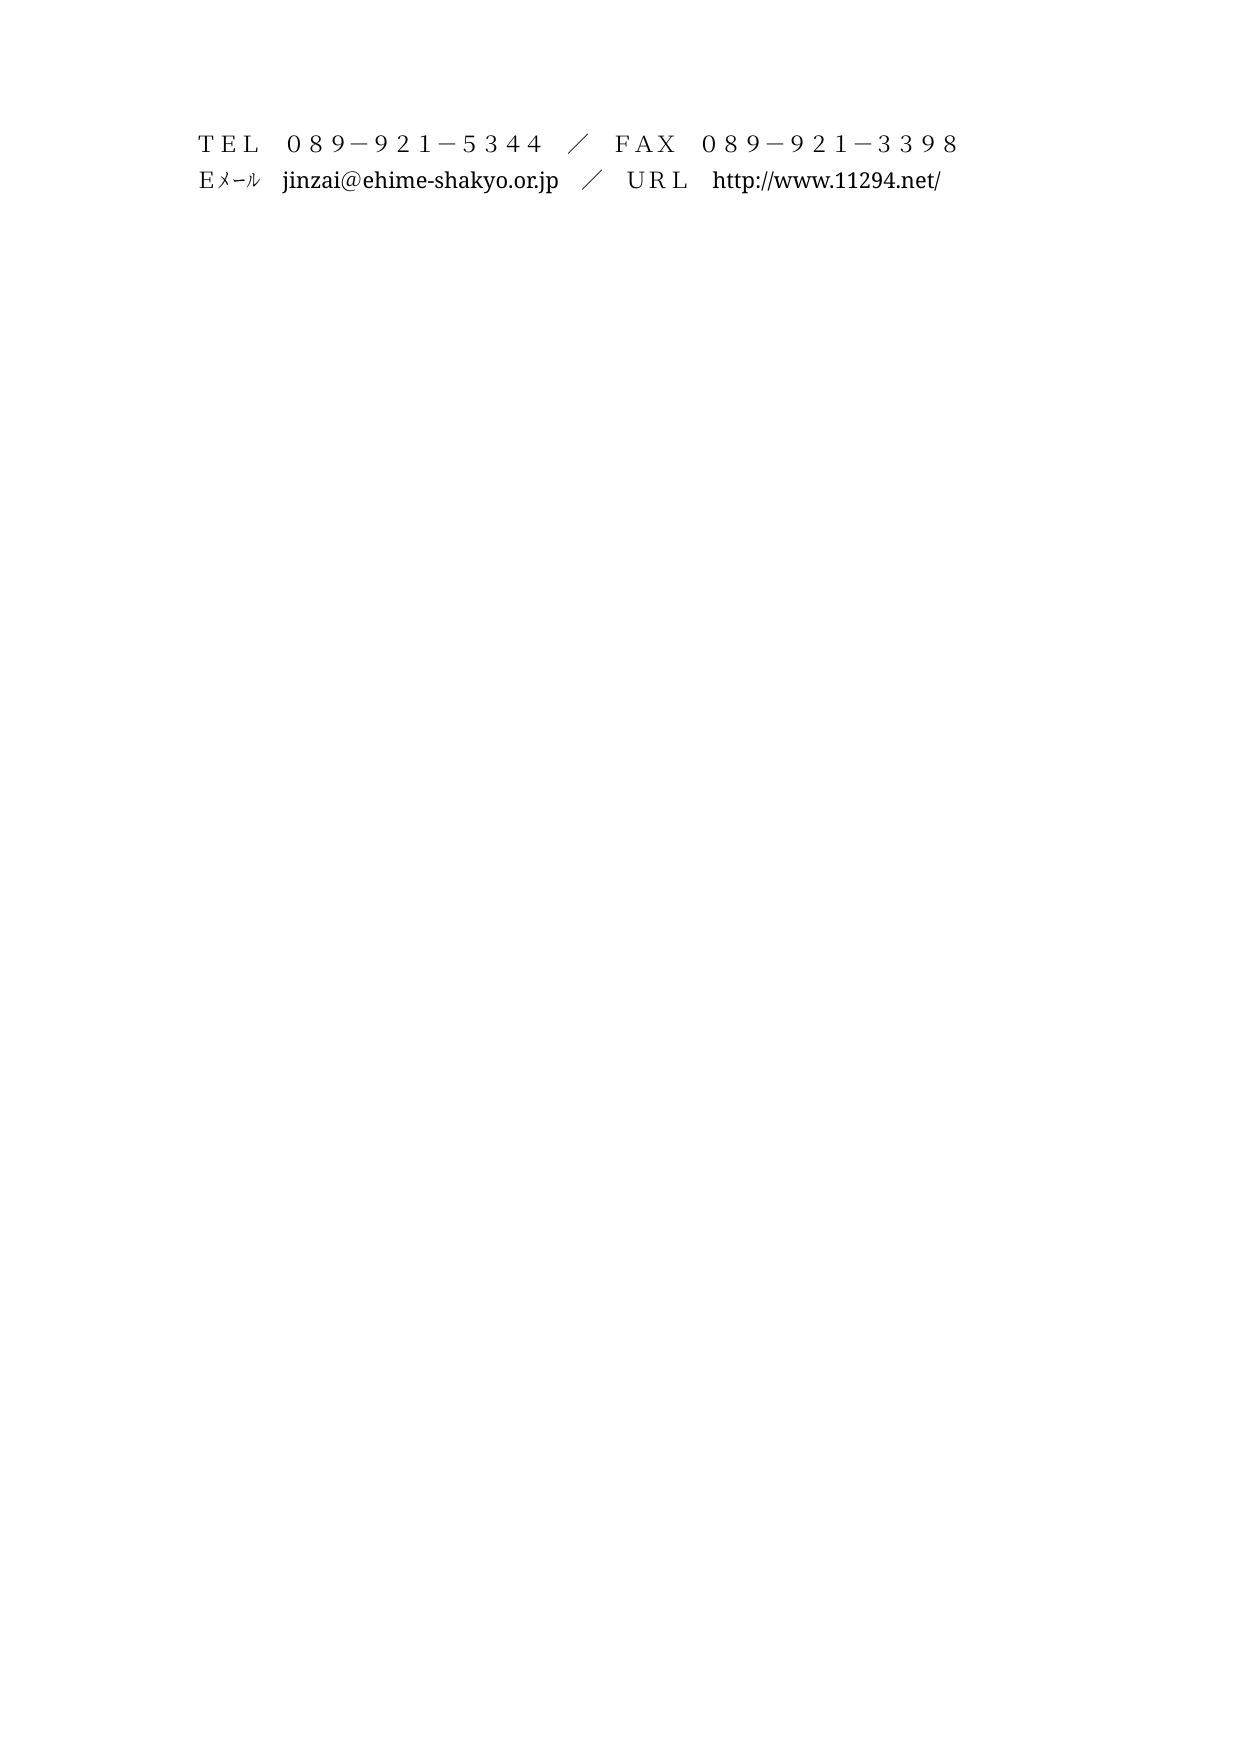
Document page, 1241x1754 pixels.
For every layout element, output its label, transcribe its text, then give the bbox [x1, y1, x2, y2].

text ＴＥＬ ０８９－９２１－５３４４ ／ ＦＡＸ ０８９－９２１－３３９８ [130, 124, 1110, 161]
text Ｅメール jinzai＠ehime-shakyo.or.jp ／ ＵＲＬ http://www.11294.net/ [130, 161, 1110, 197]
